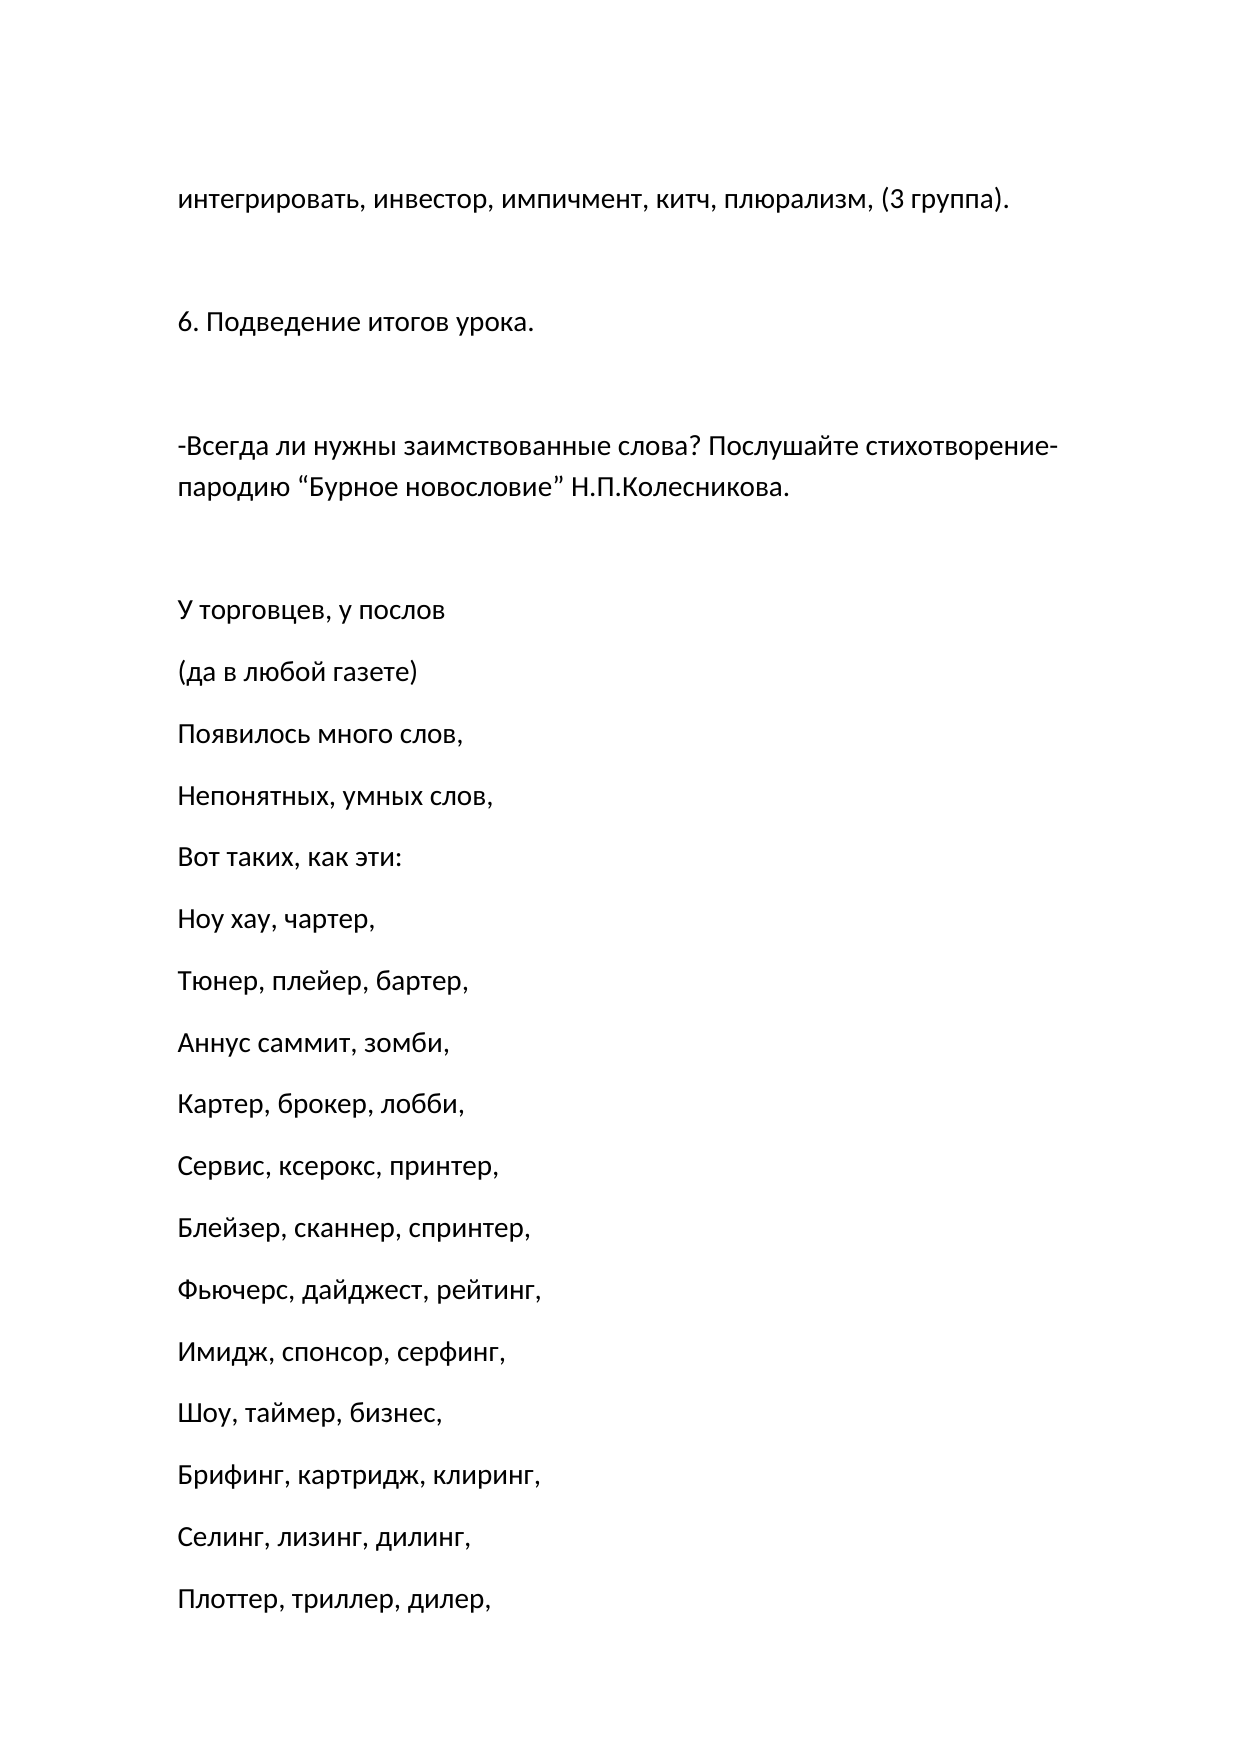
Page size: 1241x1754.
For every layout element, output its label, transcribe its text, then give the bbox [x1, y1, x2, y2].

text интегрировать, инвестор, импичмент, китч, плюрализм, (3 группа). [177, 180, 1152, 216]
text Блейзер, сканнер, спринтер, [177, 1209, 1152, 1245]
text (да в любой газете) [177, 653, 1152, 689]
text Появилось много слов, [177, 715, 1152, 751]
text Фьючерс, дайджест, рейтинг, [177, 1271, 1152, 1307]
text Ноу хау, чартер, [177, 900, 1152, 936]
text У торговцев, у послов [177, 591, 1152, 627]
text Селинг, лизинг, дилинг, [177, 1518, 1152, 1554]
text Шоу, таймер, бизнес, [177, 1394, 1152, 1430]
text Брифинг, картридж, клиринг, [177, 1456, 1152, 1492]
text Непонятных, умных слов, [177, 777, 1152, 812]
text Тюнер, плейер, бартер, [177, 962, 1152, 998]
text Имидж, спонсор, серфинг, [177, 1333, 1152, 1368]
text Плоттер, триллер, дилер, [177, 1580, 1152, 1615]
text 6. Подведение итогов урока. [177, 303, 1152, 339]
text Аннус саммит, зомби, [177, 1024, 1152, 1059]
text Вот таких, как эти: [177, 838, 1152, 874]
text -Всегда ли нужны заимствованные слова? Послушайте стихотворение-пародию “Бурное новословие” Н.П.Колесникова. [177, 427, 1152, 503]
text Сервис, ксерокс, принтер, [177, 1147, 1152, 1183]
text Картер, брокер, лобби, [177, 1086, 1152, 1121]
